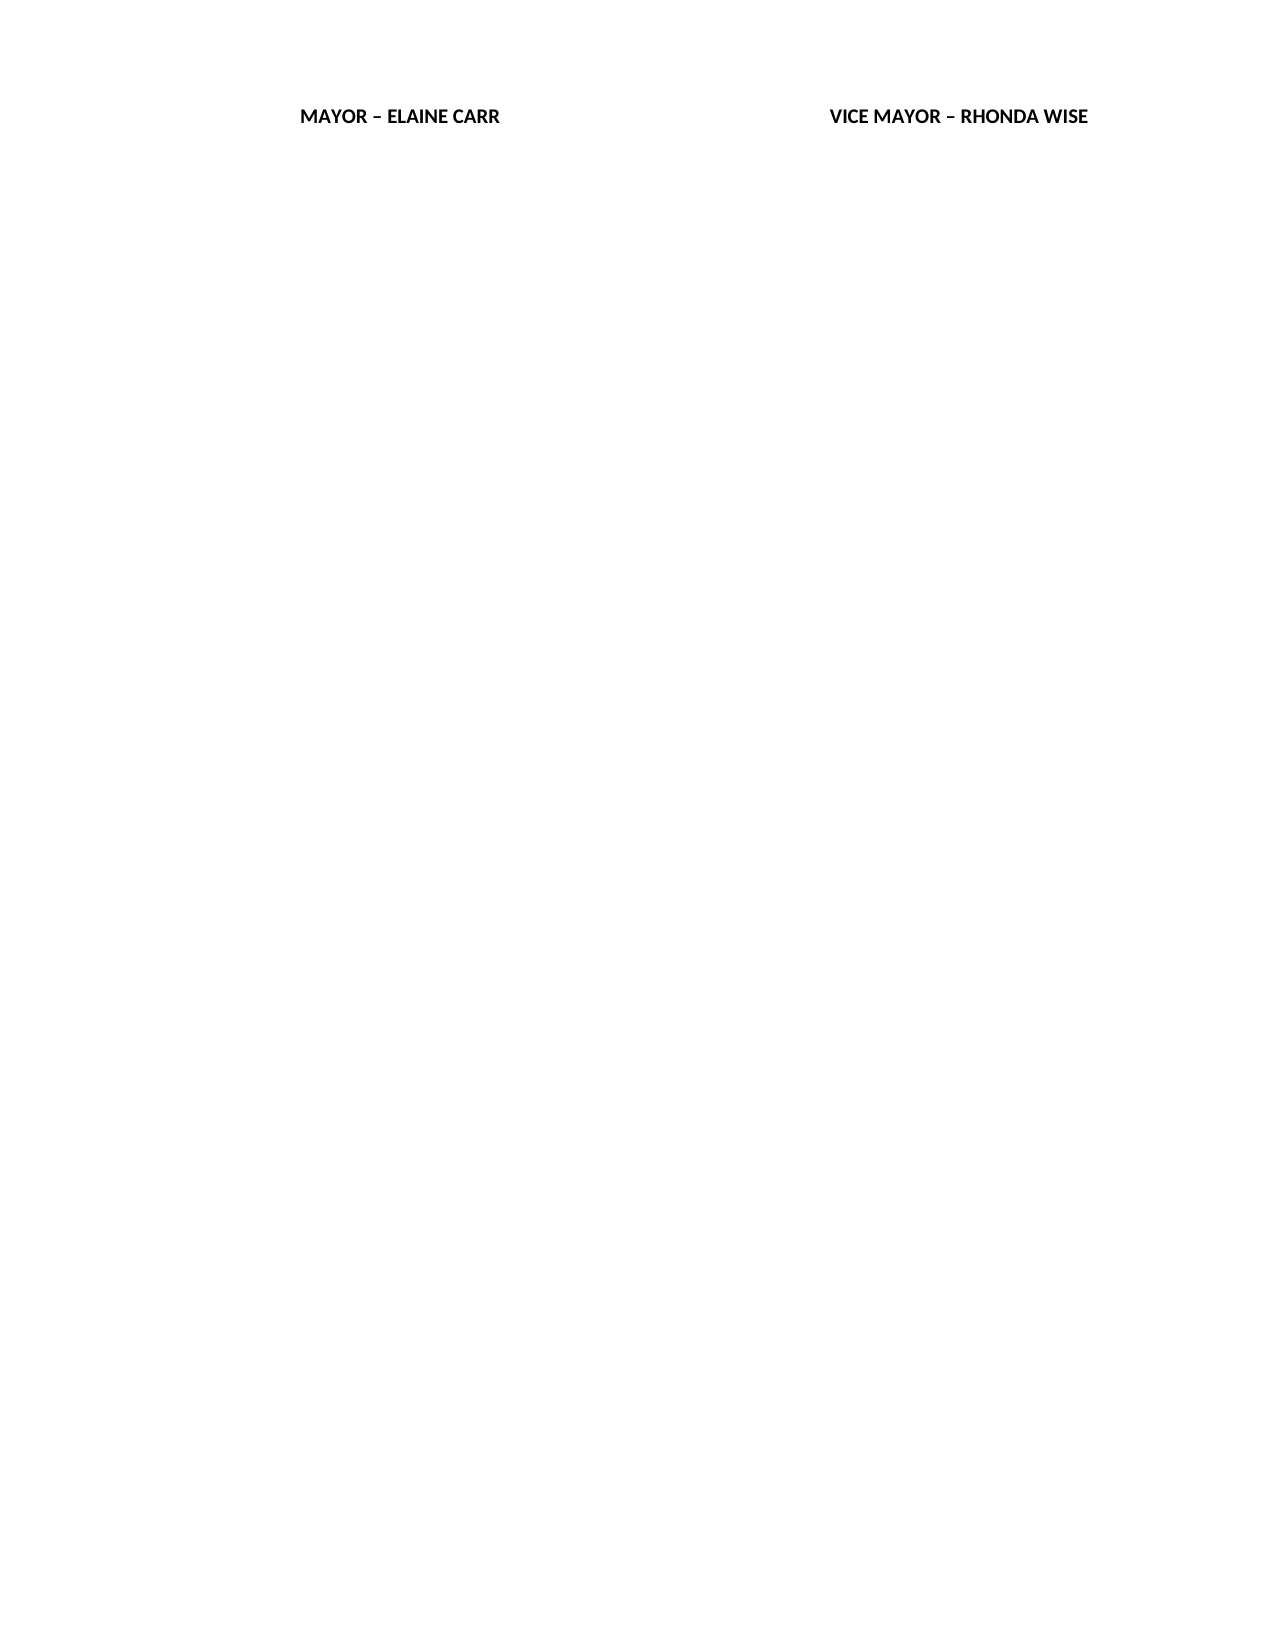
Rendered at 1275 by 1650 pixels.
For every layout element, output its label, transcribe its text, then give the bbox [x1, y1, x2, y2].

list MAYOR – ELAINE CARR VICE MAYOR – RHONDA WISE [292, 103, 1125, 128]
